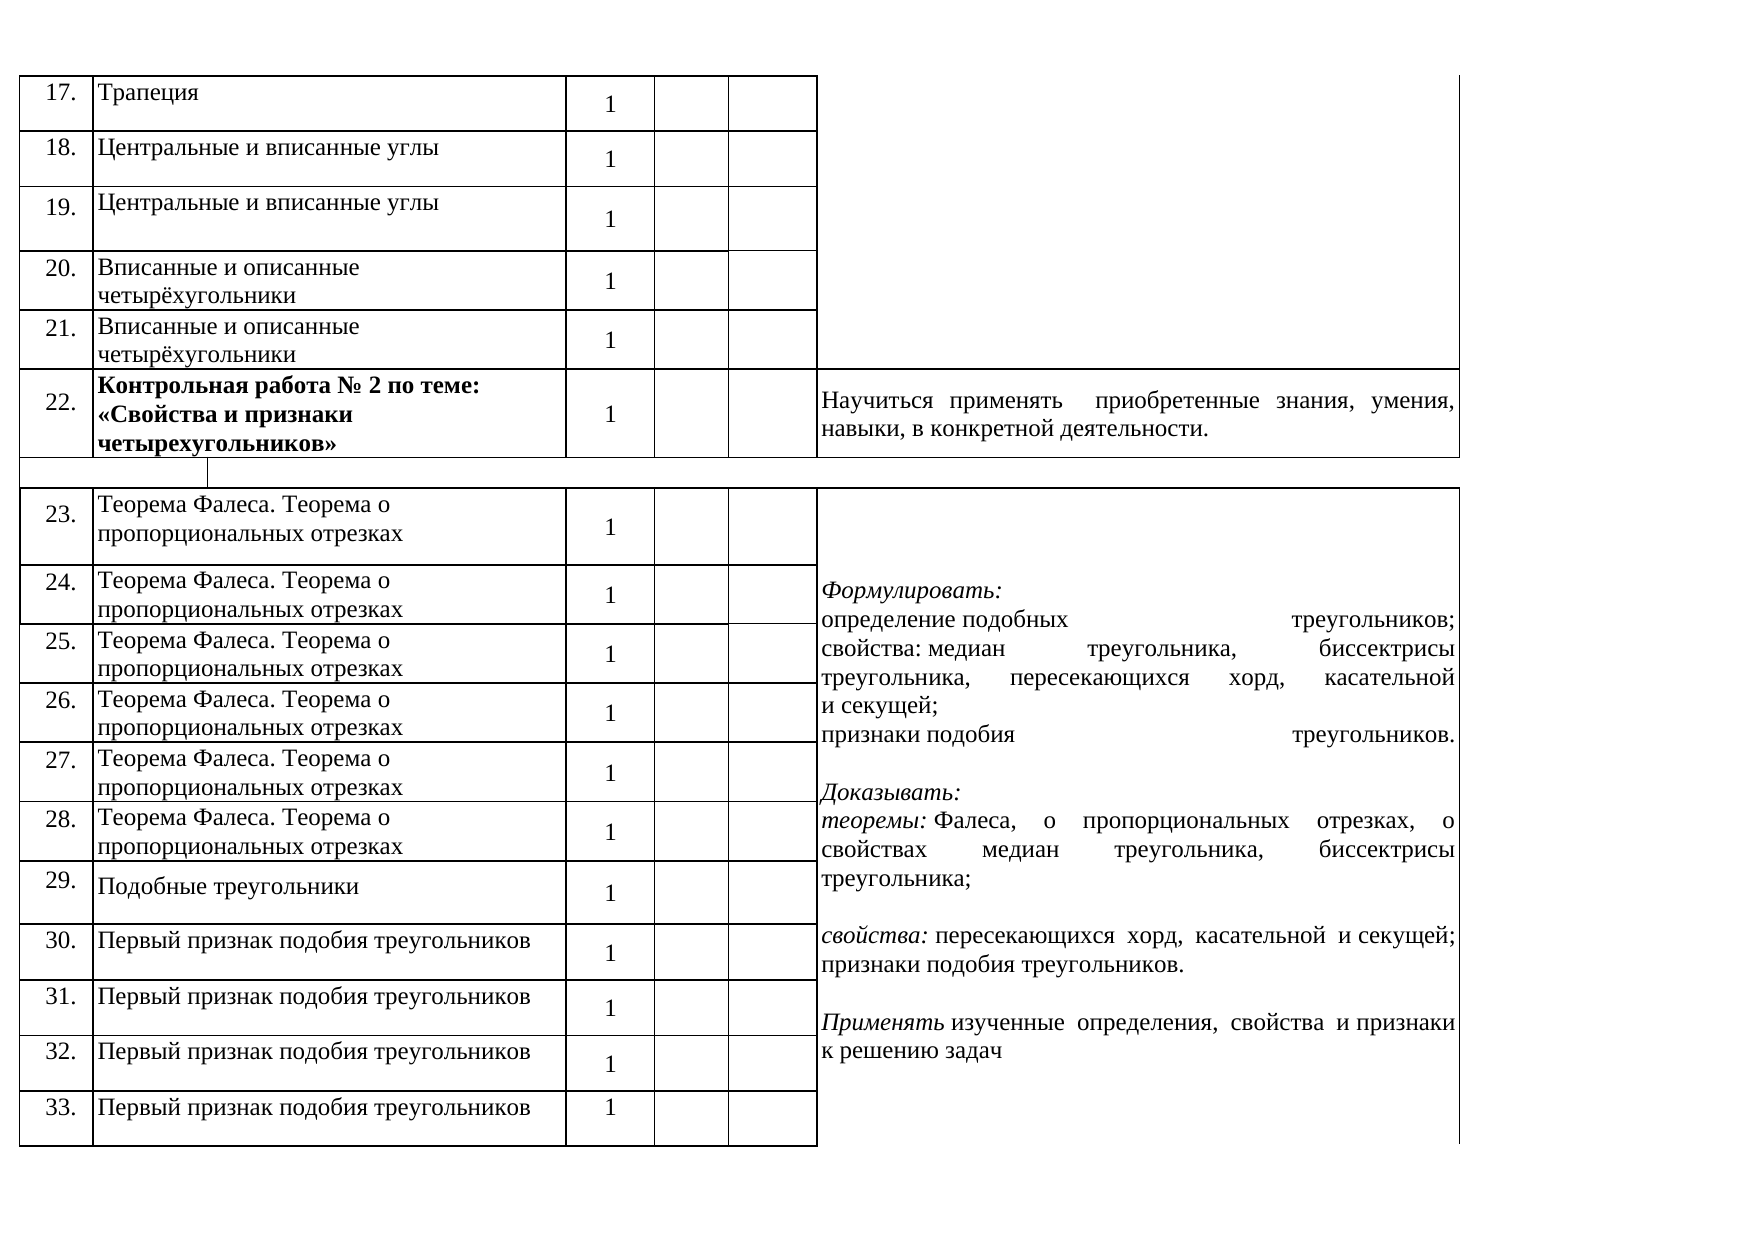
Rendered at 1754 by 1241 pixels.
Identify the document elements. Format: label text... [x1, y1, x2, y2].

table_cell [729, 925, 816, 979]
table_cell Подобные треугольники [94, 862, 565, 923]
table_cell Научиться применять приобретенные знания, умения, навыки, в конкретной деятельности. [818, 370, 1459, 457]
table_cell Первый признак подобия треугольников [94, 925, 565, 979]
table_cell Теорема Фалеса. Теорема о пропорциональных отрезках [94, 489, 565, 563]
table_cell [20, 743, 92, 801]
table_cell 1 [567, 252, 654, 309]
table_cell [729, 1092, 816, 1145]
table_cell [20, 252, 92, 309]
table_cell [20, 862, 92, 923]
table_cell [20, 187, 92, 250]
table_cell [729, 132, 816, 186]
table_cell Трапеция [94, 77, 565, 130]
table_cell 1 [567, 187, 654, 250]
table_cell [94, 1092, 565, 1145]
table_cell [655, 370, 728, 457]
table_cell [655, 187, 728, 250]
table_cell 1 [567, 862, 654, 923]
table_cell [729, 370, 816, 457]
table_cell [20, 981, 92, 1034]
table_cell [655, 252, 728, 309]
table_cell [655, 566, 728, 623]
table_cell 1 [567, 566, 654, 623]
table_cell [20, 684, 92, 741]
table_cell 1 [567, 684, 654, 741]
table_cell 1 [567, 981, 654, 1034]
table_cell [655, 77, 728, 130]
table_cell [20, 1092, 92, 1145]
table_cell [21, 566, 92, 623]
table_cell [20, 625, 92, 682]
table_cell 1 [567, 925, 654, 979]
table_cell Теорема Фалеса. Теорема о пропорциональных отрезках [94, 684, 565, 741]
table_cell [20, 458, 207, 487]
table_cell [655, 311, 728, 368]
table_cell [20, 802, 92, 860]
table_cell [655, 625, 728, 682]
table_cell [20, 370, 92, 457]
table_cell 1 [567, 370, 654, 457]
table_cell [655, 684, 728, 741]
table_cell Теорема Фалеса. Теорема о пропорциональных отрезках [94, 566, 565, 623]
table_cell Первый признак подобия треугольников [94, 981, 565, 1034]
table_cell 1 [567, 132, 654, 186]
table_cell [729, 187, 816, 250]
table_cell [655, 132, 728, 186]
table_cell 1 [567, 802, 654, 860]
table_cell Центральные и вписанные углы [94, 187, 565, 250]
table_cell [655, 1092, 728, 1145]
table_cell [729, 311, 816, 368]
table_cell [20, 132, 92, 186]
table_cell [20, 1036, 92, 1090]
table_cell [729, 1036, 816, 1090]
table_cell [655, 489, 728, 563]
table_cell [655, 981, 728, 1034]
table_cell [729, 802, 816, 860]
table_cell Вписанные и описанные четырёхугольники [94, 252, 565, 309]
table_cell 1 [567, 311, 654, 368]
table_cell [729, 862, 816, 923]
table_cell [655, 802, 728, 860]
table_cell [20, 311, 92, 368]
table_cell Вписанные и описанные четырёхугольники [94, 311, 565, 368]
table_cell [655, 743, 728, 801]
table_cell [729, 566, 816, 623]
table_cell [20, 77, 92, 130]
table_cell [729, 77, 816, 130]
table_cell [655, 1036, 728, 1090]
table_cell [21, 489, 92, 563]
table_cell Теорема Фалеса. Теорема о пропорциональных отрезках [94, 802, 565, 860]
table_cell [729, 684, 816, 741]
table_cell [655, 925, 728, 979]
table_cell 1 [567, 743, 654, 801]
table_cell Теорема Фалеса. Теорема о пропорциональных отрезках [94, 625, 565, 682]
table_cell [729, 743, 816, 801]
table_cell [729, 489, 816, 563]
table_cell Формулировать: определение подобных треугольников; свойства: медиан треугольника, биссектрисы треугольника, пересекающихся хорд, касательной и секущей; признаки подобия треугольников. Доказывать: теоремы: Фалеса, о пропорциональных отрезках, о свойствах медиан треугольника, биссектрисы треугольника; свойства: пересекающихся хорд, касательной и секущей; признаки подобия треугольников. Применять изученные определения, свойства и признаки к решению задач [818, 489, 1459, 1145]
table_cell Контрольная работа № 2 по теме: «Свойства и признаки четырехугольников» [94, 370, 565, 457]
table_cell [655, 862, 728, 923]
table_cell [729, 981, 816, 1034]
table_cell 1 [567, 625, 654, 682]
table_cell 1 [567, 77, 654, 130]
table_cell 1 [567, 489, 654, 563]
table_cell [729, 624, 816, 682]
table_cell [729, 251, 816, 309]
table_cell [20, 925, 92, 979]
table_cell 1 [567, 1092, 654, 1145]
table_cell Первый признак подобия треугольников [94, 1036, 565, 1090]
table_cell 1 [567, 1036, 654, 1090]
table_cell Центральные и вписанные углы [94, 132, 565, 186]
table_cell Теорема Фалеса. Теорема о пропорциональных отрезках [94, 743, 565, 801]
